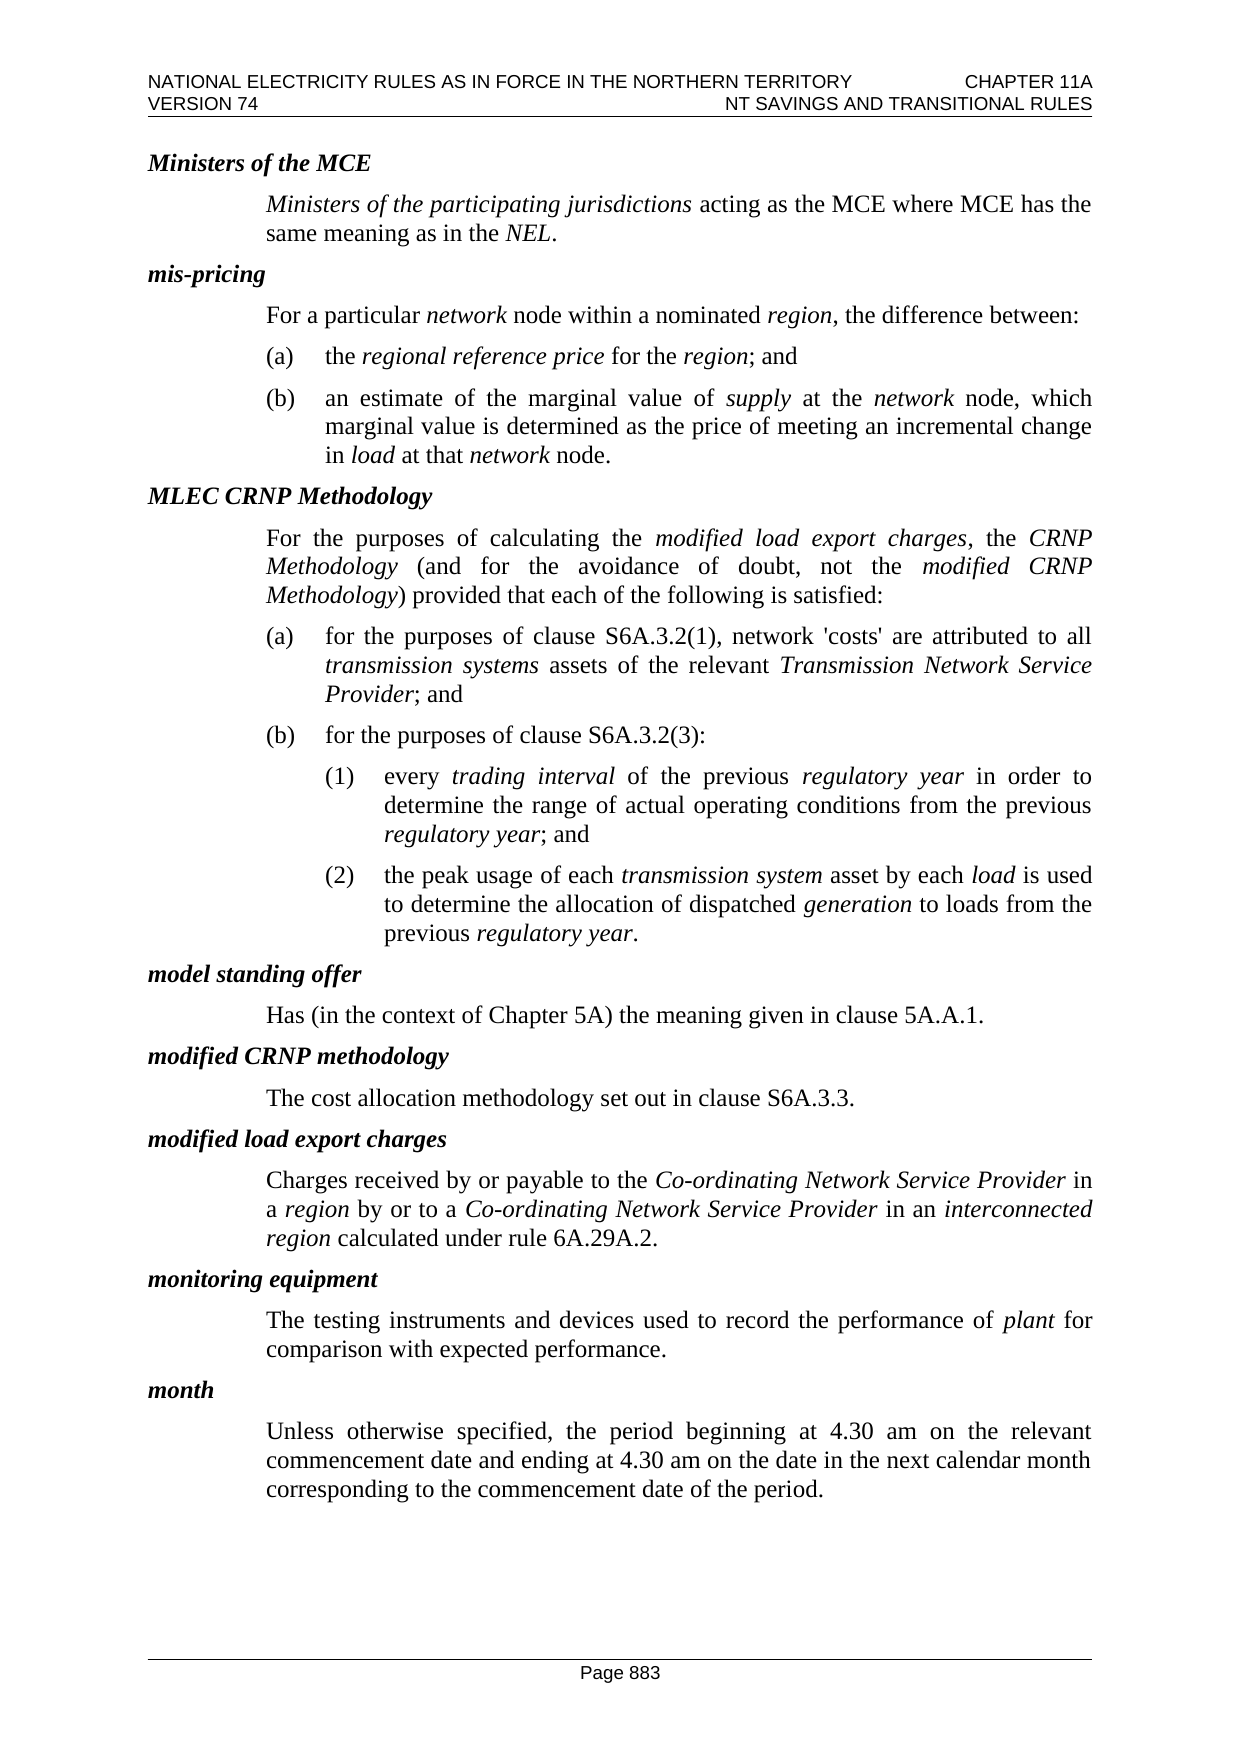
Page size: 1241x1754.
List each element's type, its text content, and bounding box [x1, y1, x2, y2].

text MLEC CRNP Methodology [148, 481, 1092, 510]
text Unless otherwise specified, the period beginning at 4.30 am on the relevant commencement date and ending at 4.30 am on the date in the next calendar month corresponding to the commencement date of the period. [266, 1416, 1092, 1503]
text mis-pricing [148, 259, 1092, 288]
list (b) an estimate of the marginal value of supply at the network node, which marginal value is determined as the price of meeting an incremental change in load at that network node. [266, 383, 1092, 469]
text Ministers of the participating jurisdictions acting as the MCE where MCE has the same meaning as in the NEL. [266, 189, 1092, 246]
text Has (in the context of Chapter 5A) the meaning given in clause 5A.A.1. [266, 1000, 1092, 1029]
list (a) for the purposes of clause S6A.3.2(1), network 'costs' are attributed to all transmission systems assets of the relevant Transmission Network Service Provider; and [266, 621, 1092, 708]
text The testing instruments and devices used to record the performance of plant for comparison with expected performance. [266, 1305, 1092, 1363]
list (b) for the purposes of clause S6A.3.2(3): [266, 720, 1092, 749]
list (1) every trading interval of the previous regulatory year in order to determine the range of actual operating conditions from the previous regulatory year; and [325, 761, 1092, 848]
list (2) the peak usage of each transmission system asset by each load is used to determine the allocation of dispatched generation to loads from the previous regulatory year. [325, 860, 1092, 946]
list (a) the regional reference price for the region; and [266, 341, 1092, 370]
text For a particular network node within a nominated region, the difference between: [266, 300, 1092, 329]
text model standing offer [148, 959, 1092, 988]
text Charges received by or payable to the Co-ordinating Network Service Provider in a region by or to a Co-ordinating Network Service Provider in an interconnected region calculated under rule 6A.29A.2. [266, 1165, 1092, 1251]
text modified load export charges [148, 1124, 1092, 1153]
text modified CRNP methodology [148, 1041, 1092, 1070]
text Ministers of the MCE [148, 148, 1092, 176]
text The cost allocation methodology set out in clause S6A.3.3. [266, 1083, 1092, 1111]
text month [148, 1375, 1092, 1404]
text For the purposes of calculating the modified load export charges, the CRNP Methodology (and for the avoidance of doubt, not the modified CRNP Methodology) provided that each of the following is satisfied: [266, 523, 1092, 609]
text monitoring equipment [148, 1264, 1092, 1293]
